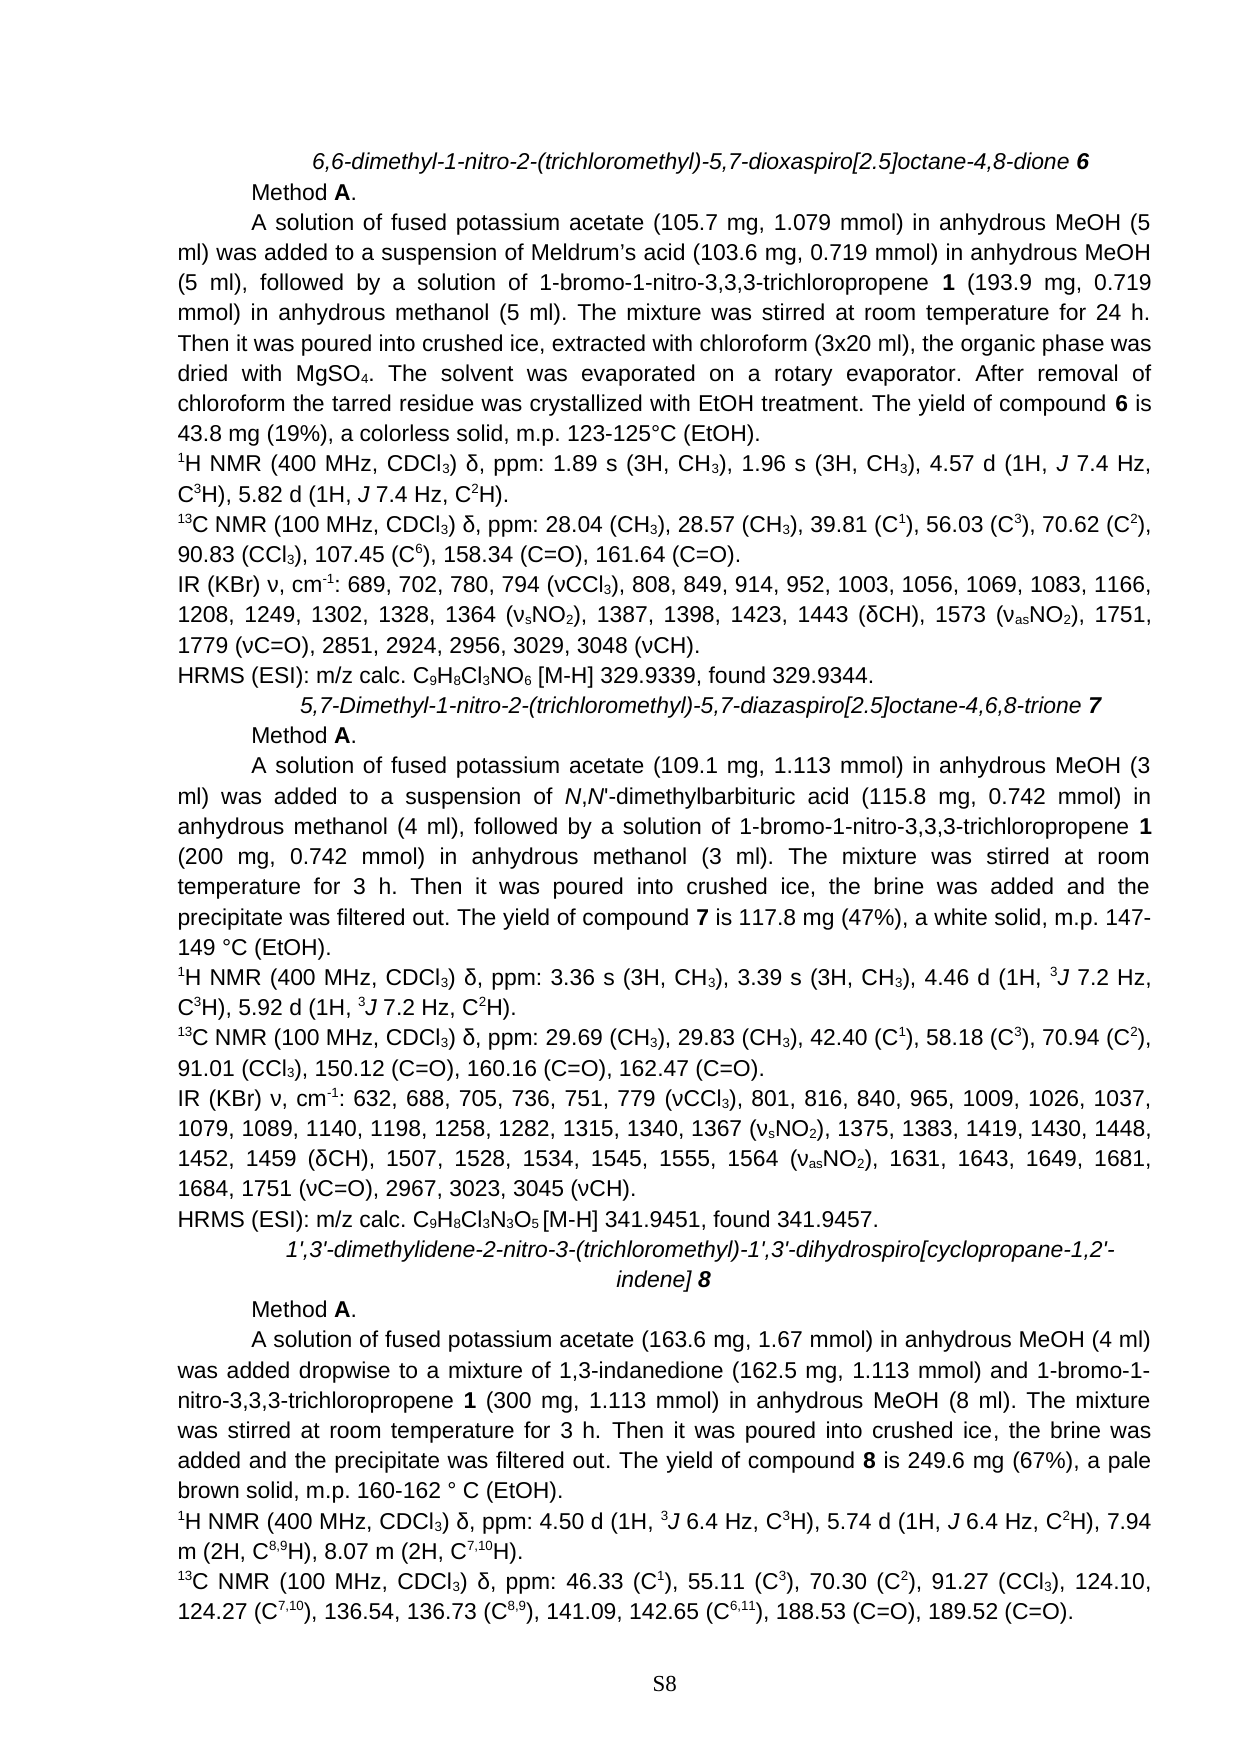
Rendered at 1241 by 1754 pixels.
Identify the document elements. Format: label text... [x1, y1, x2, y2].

text A solution of fused potassium acetate (163.6 mg, 1.67 mmol) in anhydrous MeOH (4 ml) was added dropwise to a mixture of 1,3-indanedione (162.5 mg, 1.113 mmol) and 1-bromo-1-nitro-3,3,3-trichloropropene 1 (300 mg, 1.113 mmol) in anhydrous MeOH (8 ml). The mixture was stirred at room temperature for 3 h. Then it was poured into crushed ice, the brine was added and the precipitate was filtered out. The yield of compound 8 is 249.6 mg (67%), a pale brown solid, m.p. 160-162 ° C (EtOH). [177, 1326, 1152, 1504]
text Method A. [177, 722, 1152, 749]
text 6,6-dimethyl-1-nitro-2-(trichloromethyl)-5,7-dioxaspiro[2.5]octane-4,8-dione 6 [177, 148, 1152, 175]
text Method A. [177, 178, 1152, 205]
text A solution of fused potassium acetate (109.1 mg, 1.113 mmol) in anhydrous MeOH (3 ml) was added to a suspension of N,N'-dimethylbarbituric acid (115.8 mg, 0.742 mmol) in anhydrous methanol (4 ml), followed by a solution of 1-bromo-1-nitro-3,3,3-trichloropropene 1 (200 mg, 0.742 mmol) in anhydrous methanol (3 ml). The mixture was stirred at room temperature for 3 h. Then it was poured into crushed ice, the brine was added and the precipitate was filtered out. The yield of compound 7 is 117.8 mg (47%), a white solid, m.p. 147-149 °C (EtOH). [177, 752, 1152, 960]
text IR (KBr) ν, cm-1: 689, 702, 780, 794 (νCCl3), 808, 849, 914, 952, 1003, 1056, 1069, 1083, 1166, 1208, 1249, 1302, 1328, 1364 (νsNO2), 1387, 1398, 1423, 1443 (δCH), 1573 (νasNO2), 1751, 1779 (νC=O), 2851, 2924, 2956, 3029, 3048 (νCH). [177, 571, 1152, 658]
text 1H NMR (400 MHz, CDCl3) δ, ppm: 4.50 d (1H, 3J 6.4 Hz, C3H), 5.74 d (1H, J 6.4 Hz, C2H), 7.94 m (2H, C8,9H), 8.07 m (2H, C7,10H). [177, 1508, 1152, 1564]
text HRMS (ESI): m/z calc. C9H8Cl3N3O5 [M-H] 341.9451, found 341.9457. [177, 1206, 1152, 1232]
text 1H NMR (400 MHz, CDCl3) δ, ppm: 3.36 s (3H, CH3), 3.39 s (3H, CH3), 4.46 d (1H, 3J 7.2 Hz, C3H), 5.92 d (1H, 3J 7.2 Hz, C2H). [177, 964, 1152, 1021]
text HRMS (ESI): m/z calc. C9H8Cl3NO6 [M-H] 329.9339, found 329.9344. [177, 662, 1152, 688]
text 5,7-Dimethyl-1-nitro-2-(trichloromethyl)-5,7-diazaspiro[2.5]octane-4,6,8-trione 7 [177, 692, 1152, 718]
text A solution of fused potassium acetate (105.7 mg, 1.079 mmol) in anhydrous MeOH (5 ml) was added to a suspension of Meldrum’s acid (103.6 mg, 0.719 mmol) in anhydrous MeOH (5 ml), followed by a solution of 1-bromo-1-nitro-3,3,3-trichloropropene 1 (193.9 mg, 0.719 mmol) in anhydrous methanol (5 ml). The mixture was stirred at room temperature for 24 h. Then it was poured into crushed ice, extracted with chloroform (3x20 ml), the organic phase was dried with MgSO4. The solvent was evaporated on a rotary evaporator. After removal of chloroform the tarred residue was crystallized with EtOH treatment. The yield of compound 6 is 43.8 mg (19%), a colorless solid, m.p. 123-125°C (EtOH). [177, 209, 1152, 447]
text 13C NMR (100 MHz, CDCl3) δ, ppm: 29.69 (CH3), 29.83 (CH3), 42.40 (C1), 58.18 (C3), 70.94 (C2), 91.01 (CCl3), 150.12 (C=O), 160.16 (C=O), 162.47 (C=O). [177, 1024, 1152, 1081]
text IR (KBr) ν, cm-1: 632, 688, 705, 736, 751, 779 (νCCl3), 801, 816, 840, 965, 1009, 1026, 1037, 1079, 1089, 1140, 1198, 1258, 1282, 1315, 1340, 1367 (νsNO2), 1375, 1383, 1419, 1430, 1448, 1452, 1459 (δCH), 1507, 1528, 1534, 1545, 1555, 1564 (νasNO2), 1631, 1643, 1649, 1681, 1684, 1751 (νC=O), 2967, 3023, 3045 (νCH). [177, 1085, 1152, 1202]
text 13C NMR (100 MHz, CDCl3) δ, ppm: 46.33 (C1), 55.11 (C3), 70.30 (C2), 91.27 (CCl3), 124.10, 124.27 (C7,10), 136.54, 136.73 (C8,9), 141.09, 142.65 (C6,11), 188.53 (C=O), 189.52 (C=O). [177, 1568, 1152, 1625]
text 1',3'-dimethylidene-2-nitro-3-(trichloromethyl)-1',3'-dihydrospiro[cyclopropane-1,2'-indene] 8 [177, 1236, 1152, 1292]
text Method A. [177, 1296, 1152, 1323]
text 13C NMR (100 MHz, CDCl3) δ, ppm: 28.04 (CH3), 28.57 (CH3), 39.81 (C1), 56.03 (C3), 70.62 (C2), 90.83 (CCl3), 107.45 (C6), 158.34 (C=O), 161.64 (C=O). [177, 511, 1152, 567]
text 1H NMR (400 MHz, CDCl3) δ, ppm: 1.89 s (3H, CH3), 1.96 s (3H, CH3), 4.57 d (1H, J 7.4 Hz, C3H), 5.82 d (1H, J 7.4 Hz, C2H). [177, 450, 1152, 507]
